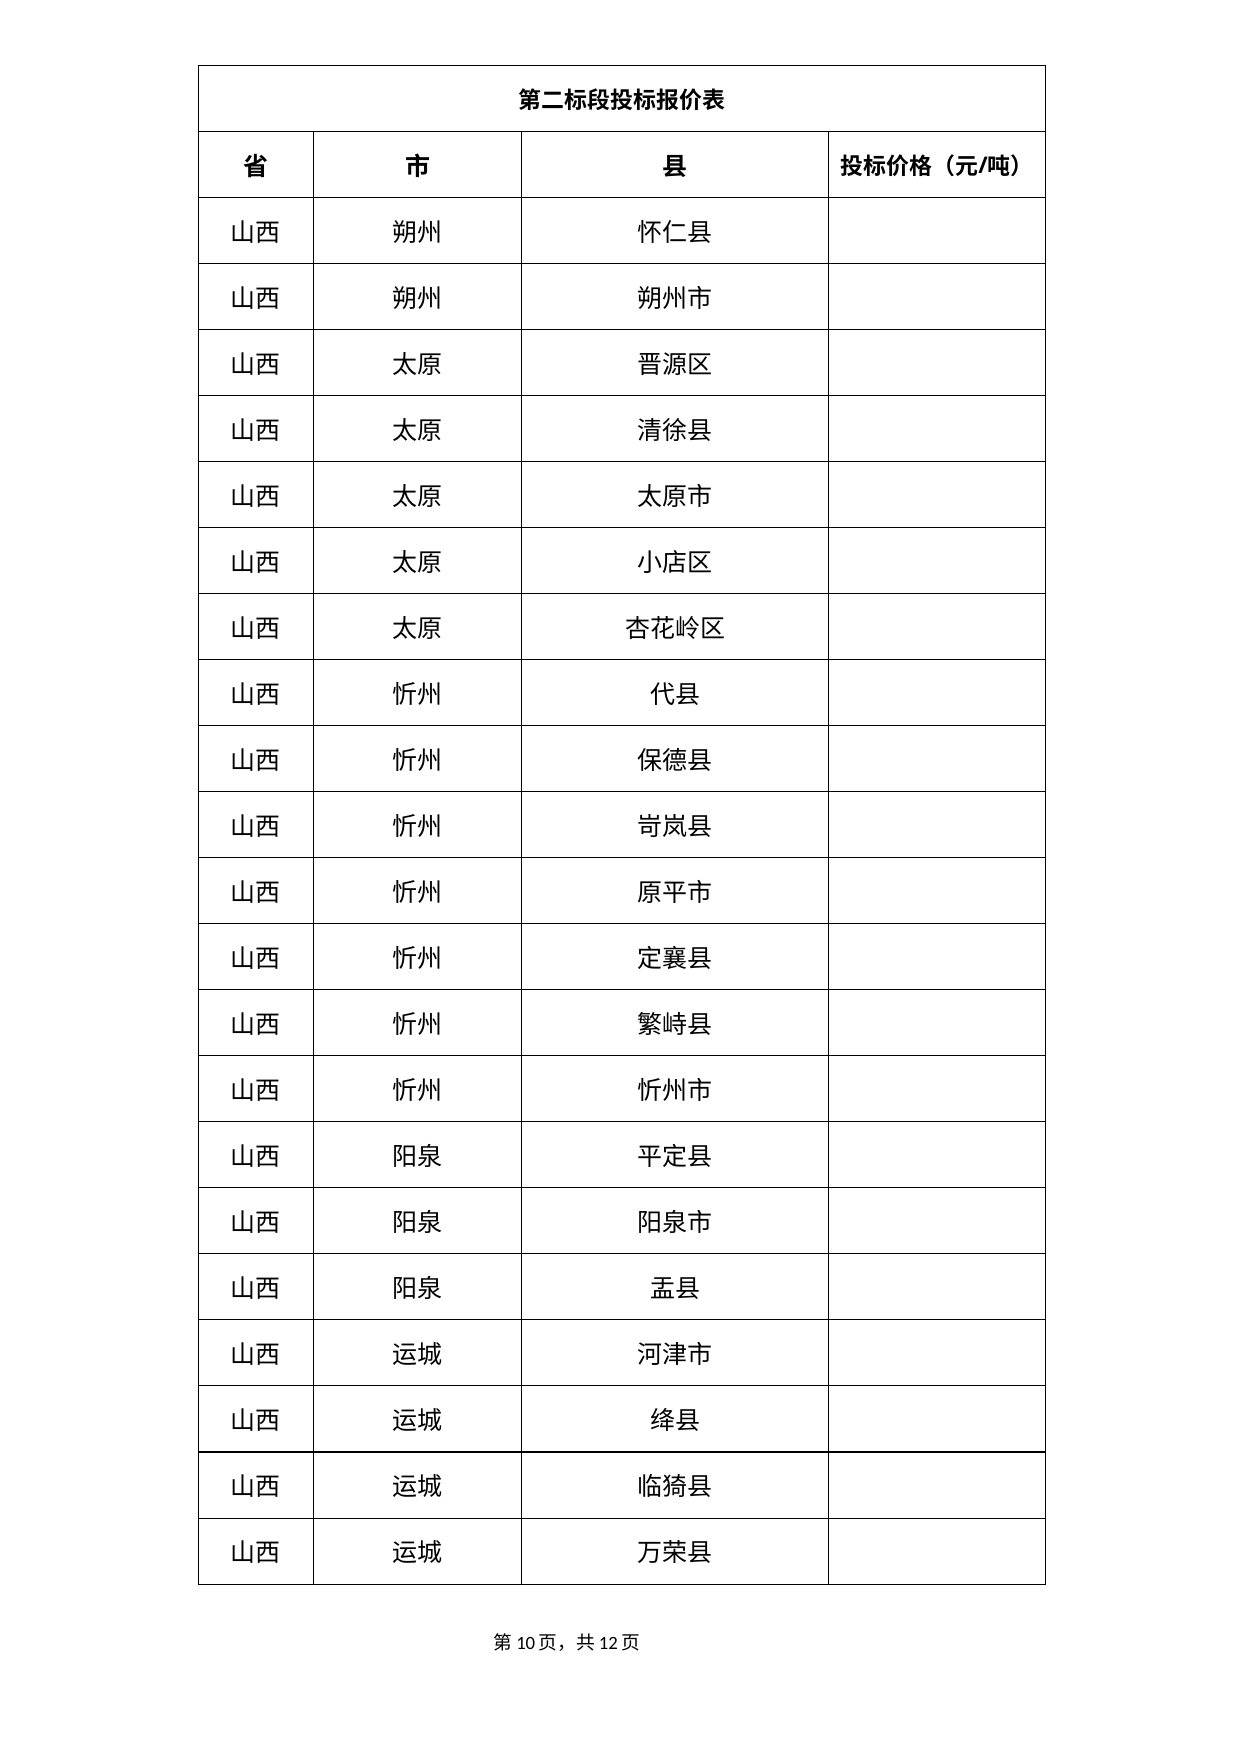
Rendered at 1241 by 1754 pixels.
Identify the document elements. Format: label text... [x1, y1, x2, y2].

table_cell [829, 660, 1045, 725]
table_cell 忻州 [314, 858, 521, 923]
table_cell 山西 [199, 1056, 313, 1121]
table_cell [829, 594, 1045, 659]
table_cell [829, 924, 1045, 989]
table_cell 山西 [199, 198, 313, 263]
table_cell [829, 1386, 1045, 1451]
table_cell 山西 [199, 792, 313, 857]
table_cell [829, 1453, 1045, 1517]
table_cell 运城 [314, 1519, 521, 1583]
table_cell 山西 [199, 660, 313, 725]
table_cell 河津市 [522, 1320, 828, 1385]
table_cell [829, 330, 1045, 395]
table_cell 太原市 [522, 462, 828, 527]
table_cell [829, 1056, 1045, 1121]
table_cell 太原 [314, 462, 521, 527]
table_cell [829, 462, 1045, 527]
table_cell 山西 [199, 1188, 313, 1253]
table_header 第二标段投标报价表 [199, 66, 1045, 131]
table_cell 杏花岭区 [522, 594, 828, 659]
table_cell 运城 [314, 1386, 521, 1451]
table_cell 市 [314, 132, 521, 197]
table_cell [829, 264, 1045, 329]
table_cell 太原 [314, 330, 521, 395]
table_cell [829, 1122, 1045, 1187]
table_cell [829, 528, 1045, 593]
table_cell 忻州 [314, 924, 521, 989]
table_cell 山西 [199, 1320, 313, 1385]
table_cell 山西 [199, 1519, 313, 1583]
table_cell 平定县 [522, 1122, 828, 1187]
table_cell 县 [522, 132, 828, 197]
table_cell 忻州 [314, 660, 521, 725]
table_cell 阳泉市 [522, 1188, 828, 1253]
table_cell 代县 [522, 660, 828, 725]
table_cell 临猗县 [522, 1453, 828, 1517]
table_cell 山西 [199, 1254, 313, 1319]
table_cell 山西 [199, 858, 313, 923]
table_cell [829, 1519, 1045, 1583]
table_cell [829, 396, 1045, 461]
table_cell 山西 [199, 924, 313, 989]
table_cell 太原 [314, 594, 521, 659]
table_cell 绛县 [522, 1386, 828, 1451]
table_cell 山西 [199, 462, 313, 527]
table_cell 小店区 [522, 528, 828, 593]
table_cell [829, 858, 1045, 923]
table_cell 忻州 [314, 792, 521, 857]
table_cell 原平市 [522, 858, 828, 923]
table_cell 运城 [314, 1453, 521, 1517]
table_cell 山西 [199, 726, 313, 791]
table_cell 阳泉 [314, 1188, 521, 1253]
table_cell 岢岚县 [522, 792, 828, 857]
table_cell 晋源区 [522, 330, 828, 395]
table_cell [829, 198, 1045, 263]
table_cell 山西 [199, 594, 313, 659]
table_cell 定襄县 [522, 924, 828, 989]
table_cell 山西 [199, 1453, 313, 1517]
table_cell 省 [199, 132, 313, 197]
table_cell 阳泉 [314, 1122, 521, 1187]
table_cell 山西 [199, 264, 313, 329]
table_cell 忻州市 [522, 1056, 828, 1121]
table_cell 太原 [314, 396, 521, 461]
table_cell [829, 792, 1045, 857]
table_cell 朔州 [314, 264, 521, 329]
table_cell 山西 [199, 1122, 313, 1187]
table_cell 万荣县 [522, 1519, 828, 1583]
table_cell 忻州 [314, 1056, 521, 1121]
table_cell 怀仁县 [522, 198, 828, 263]
table_cell 山西 [199, 1386, 313, 1451]
table_cell [829, 1320, 1045, 1385]
table_cell 忻州 [314, 726, 521, 791]
table_cell [829, 1254, 1045, 1319]
table_cell 保德县 [522, 726, 828, 791]
table_cell 山西 [199, 396, 313, 461]
table_cell 太原 [314, 528, 521, 593]
table_cell [829, 1188, 1045, 1253]
table_cell 忻州 [314, 990, 521, 1055]
table_cell 朔州 [314, 198, 521, 263]
table_cell 朔州市 [522, 264, 828, 329]
table_cell [829, 726, 1045, 791]
table_cell 繁峙县 [522, 990, 828, 1055]
table_cell [829, 990, 1045, 1055]
table_cell 阳泉 [314, 1254, 521, 1319]
table_cell 盂县 [522, 1254, 828, 1319]
table_cell 运城 [314, 1320, 521, 1385]
table_cell 清徐县 [522, 396, 828, 461]
table_cell 山西 [199, 330, 313, 395]
table_cell 山西 [199, 990, 313, 1055]
table_cell 山西 [199, 528, 313, 593]
table_cell 投标价格（元/吨） [829, 132, 1045, 197]
